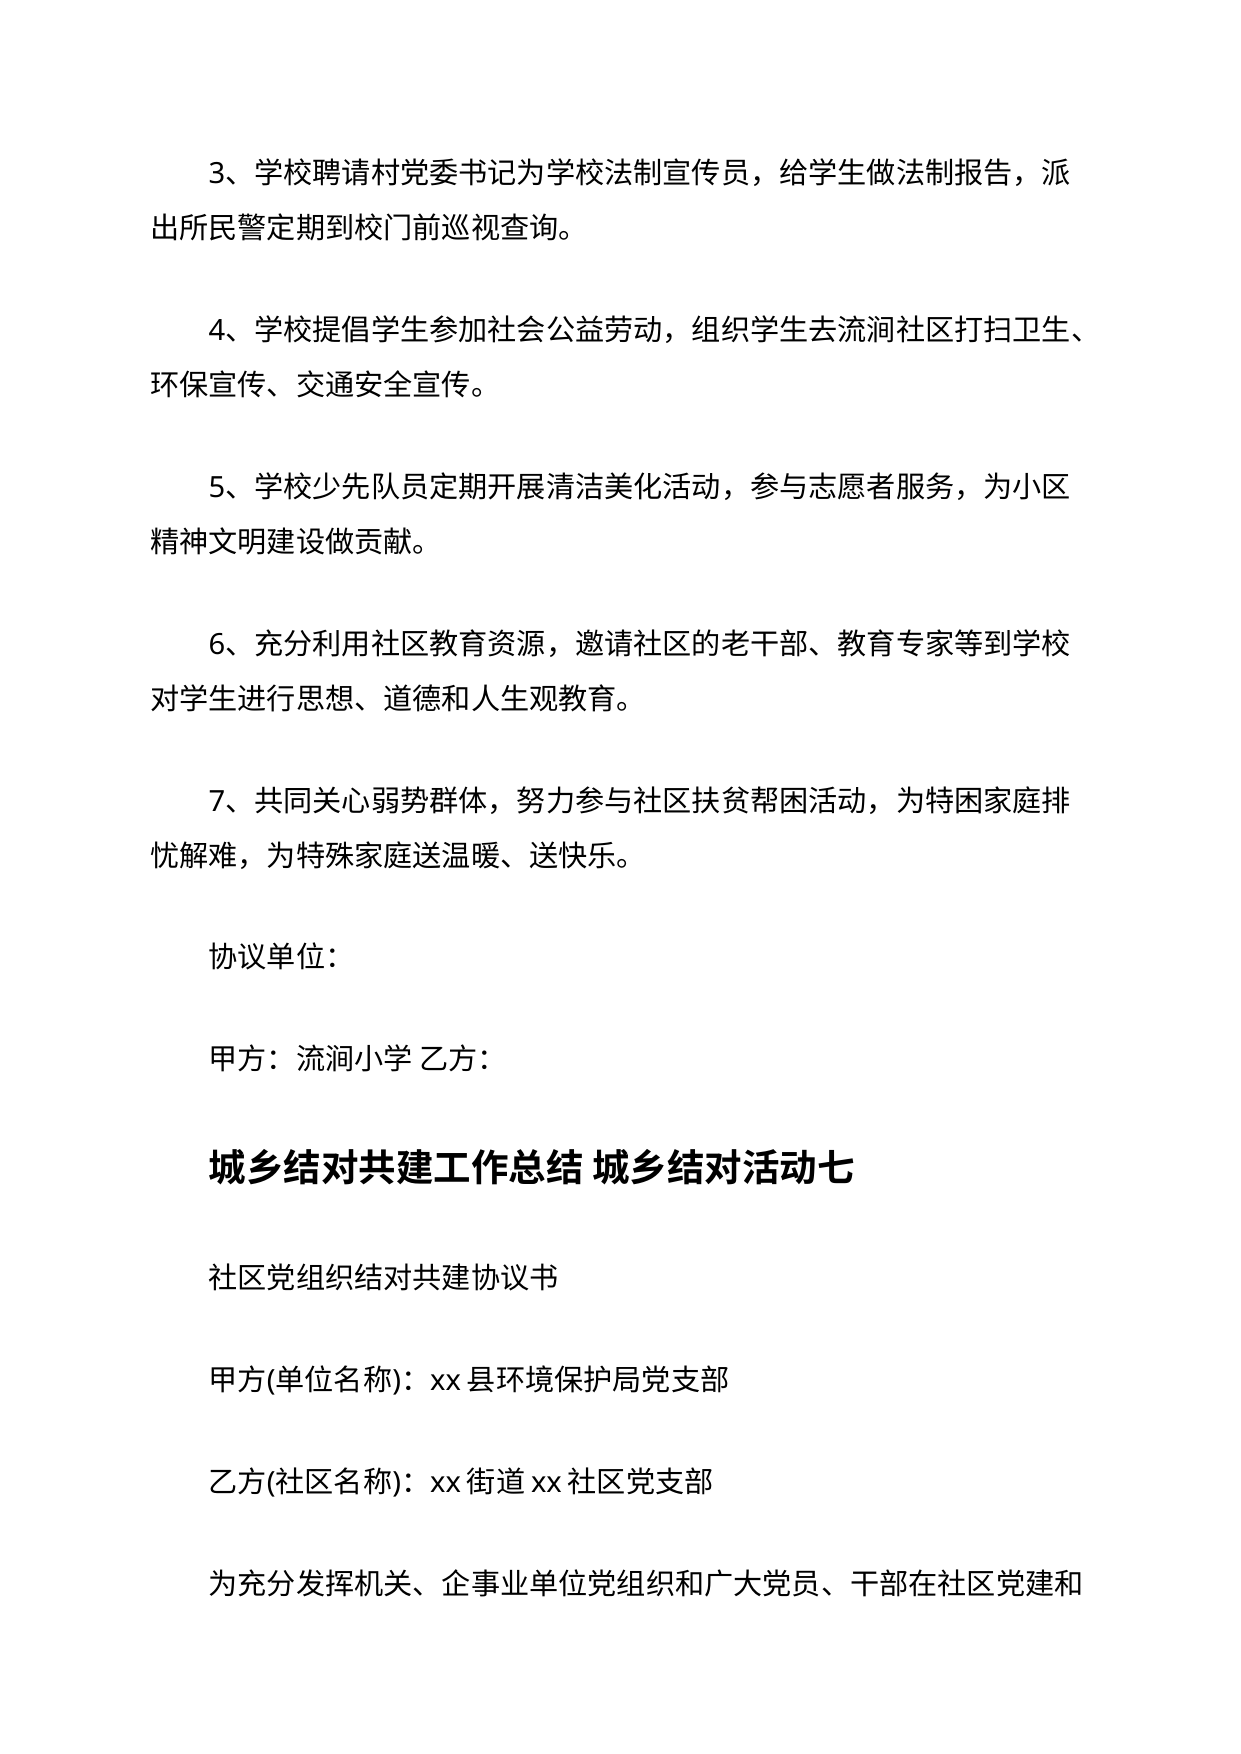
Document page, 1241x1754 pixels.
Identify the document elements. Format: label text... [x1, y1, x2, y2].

text 7、共同关心弱势群体，努力参与社区扶贫帮困活动，为特困家庭排忧解难，为特殊家庭送温暖、送快乐。 [150, 777, 1090, 874]
text 4、学校提倡学生参加社会公益劳动，组织学生去流涧社区打扫卫生、环保宣传、交通安全宣传。 [150, 307, 1090, 404]
text 甲方(单位名称)：xx县环境保护局党支部 [150, 1357, 1090, 1399]
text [150, 1561, 1090, 1603]
text 3、学校聘请村党委书记为学校法制宣传员，给学生做法制报告，派出所民警定期到校门前巡视查询。 [150, 150, 1090, 247]
text 社区党组织结对共建协议书 [150, 1255, 1090, 1297]
text 5、学校少先队员定期开展清洁美化活动，参与志愿者服务，为小区精神文明建设做贡献。 [150, 463, 1090, 561]
text 6、充分利用社区教育资源，邀请社区的老干部、教育专家等到学校对学生进行思想、道德和人生观教育。 [150, 620, 1090, 718]
text 乙方(社区名称)：xx街道xx社区党支部 [150, 1458, 1090, 1501]
text 甲方：流涧小学 乙方： [150, 1036, 1090, 1078]
text 协议单位： [150, 934, 1090, 976]
text 城乡结对共建工作总结 城乡结对活动七 [150, 1137, 1090, 1192]
